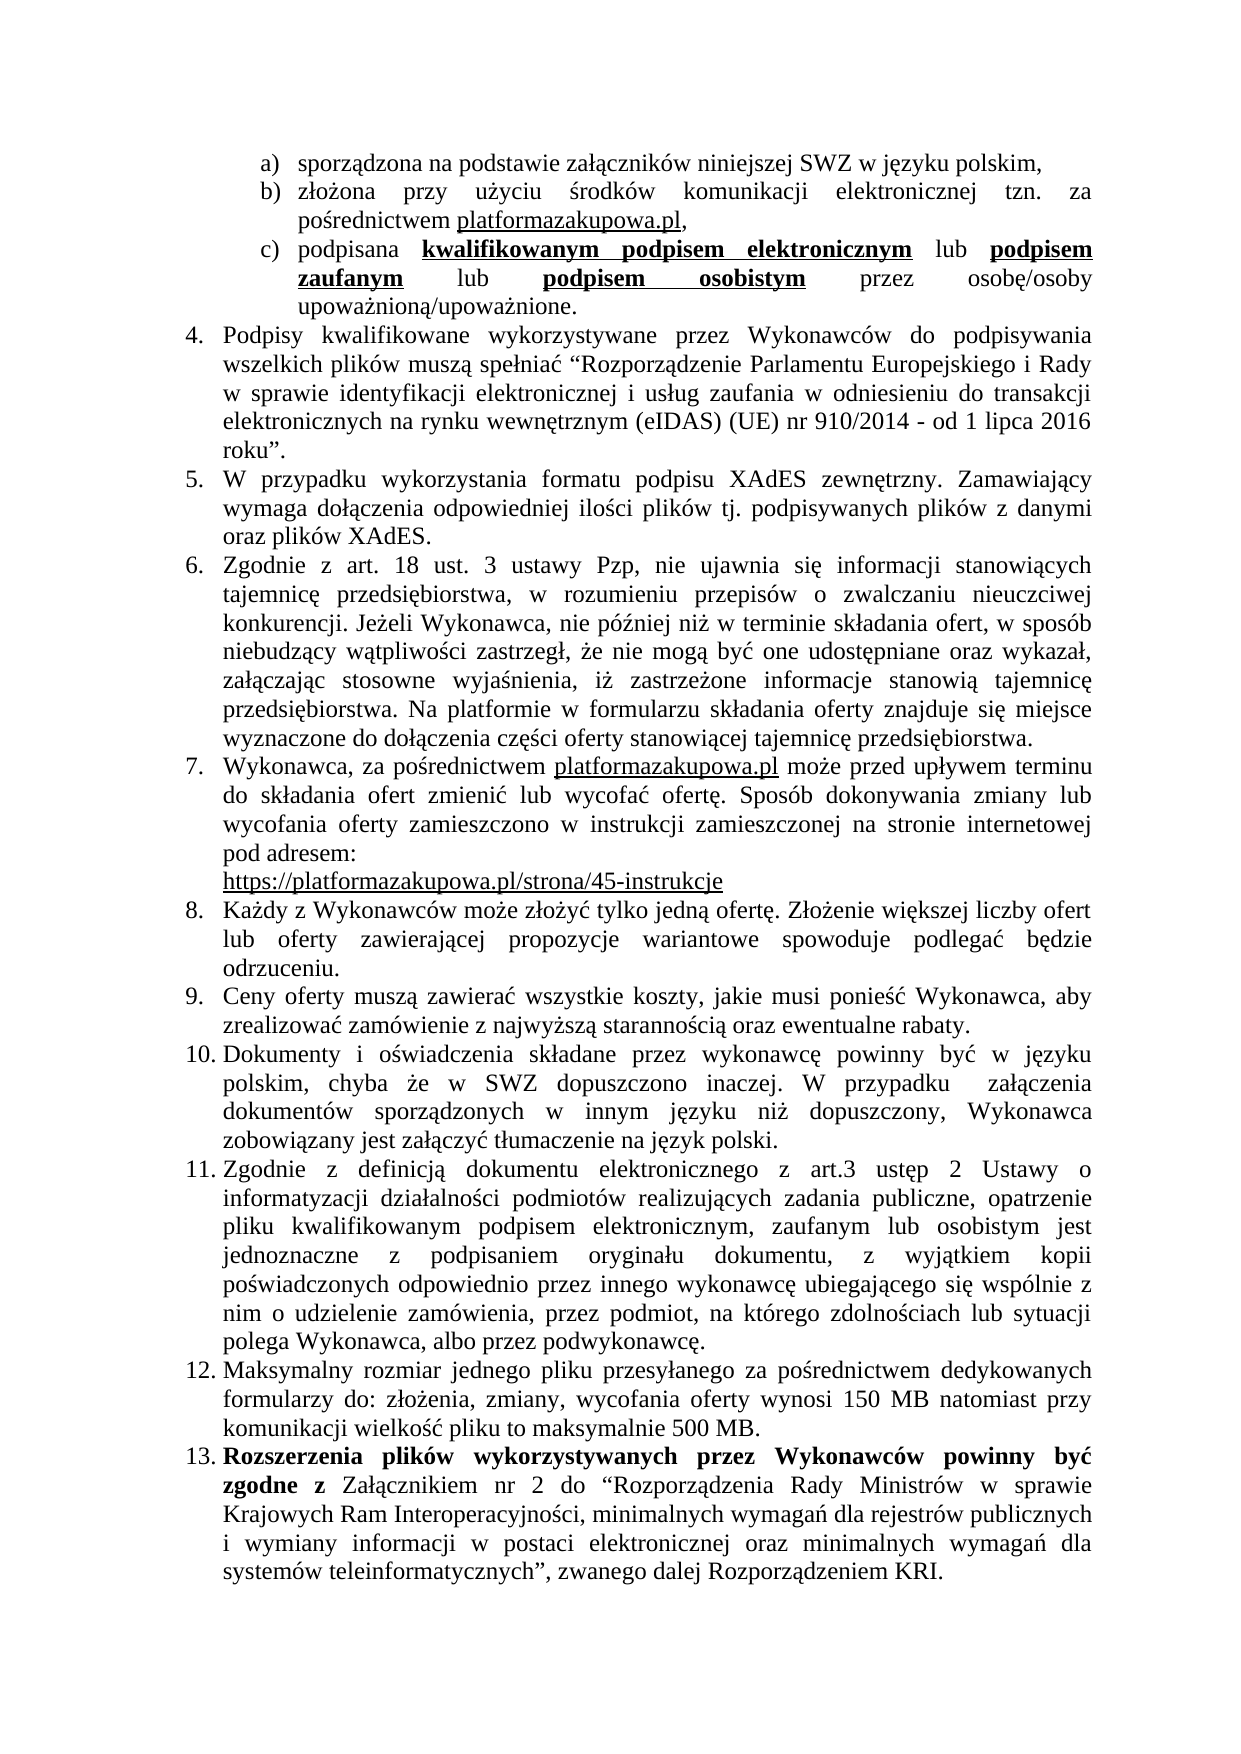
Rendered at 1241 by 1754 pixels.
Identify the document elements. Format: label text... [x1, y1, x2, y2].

list sporządzona na podstawie załączników niniejszej SWZ w języku polskim, [260, 148, 1093, 176]
list Dokumenty i oświadczenia składane przez wykonawcę powinny być w języku polskim, chyba że w SWZ dopuszczono inaczej. W przypadku załączenia dokumentów sporządzonych w innym języku niż dopuszczony, Wykonawca zobowiązany jest załączyć tłumaczenie na język polski. [185, 1039, 1093, 1154]
list Maksymalny rozmiar jednego pliku przesyłanego za pośrednictwem dedykowanych formularzy do: złożenia, zmiany, wycofania oferty wynosi 150 MB natomiast przy komunikacji wielkość pliku to maksymalnie 500 MB. [185, 1355, 1093, 1441]
list podpisana kwalifikowanym podpisem elektronicznym lub podpisem zaufanym lub podpisem osobistym przez osobę/osoby upoważnioną/upoważnione. [260, 234, 1093, 320]
list Ceny oferty muszą zawierać wszystkie koszty, jakie musi ponieść Wykonawca, aby zrealizować zamówienie z najwyższą starannością oraz ewentualne rabaty. [185, 981, 1093, 1039]
list Zgodnie z definicją dokumentu elektronicznego z art.3 ustęp 2 Ustawy o informatyzacji działalności podmiotów realizujących zadania publiczne, opatrzenie pliku kwalifikowanym podpisem elektronicznym, zaufanym lub osobistym jest jednoznaczne z podpisaniem oryginału dokumentu, z wyjątkiem kopii poświadczonych odpowiednio przez innego wykonawcę ubiegającego się wspólnie z nim o udzielenie zamówienia, przez podmiot, na którego zdolnościach lub sytuacji polega Wykonawca, albo przez podwykonawcę. [185, 1154, 1093, 1355]
list Każdy z Wykonawców może złożyć tylko jedną ofertę. Złożenie większej liczby ofert lub oferty zawierającej propozycje wariantowe spowoduje podlegać będzie odrzuceniu. [185, 895, 1093, 981]
text https://platformazakupowa.pl/strona/45-instrukcje [223, 866, 1093, 895]
list Zgodnie z art. 18 ust. 3 ustawy Pzp, nie ujawnia się informacji stanowiących tajemnicę przedsiębiorstwa, w rozumieniu przepisów o zwalczaniu nieuczciwej konkurencji. Jeżeli Wykonawca, nie później niż w terminie składania ofert, w sposób niebudzący wątpliwości zastrzegł, że nie mogą być one udostępniane oraz wykazał, załączając stosowne wyjaśnienia, iż zastrzeżone informacje stanowią tajemnicę przedsiębiorstwa. Na platformie w formularzu składania oferty znajduje się miejsce wyznaczone do dołączenia części oferty stanowiącej tajemnicę przedsiębiorstwa. [185, 550, 1093, 751]
list W przypadku wykorzystania formatu podpisu XAdES zewnętrzny. Zamawiający wymaga dołączenia odpowiedniej ilości plików tj. podpisywanych plików z danymi oraz plików XAdES. [185, 464, 1093, 550]
list złożona przy użyciu środków komunikacji elektronicznej tzn. za pośrednictwem platformazakupowa.pl, [260, 176, 1093, 234]
list Rozszerzenia plików wykorzystywanych przez Wykonawców powinny być zgodne z Załącznikiem nr 2 do “Rozporządzenia Rady Ministrów w sprawie Krajowych Ram Interoperacyjności, minimalnych wymagań dla rejestrów publicznych i wymiany informacji w postaci elektronicznej oraz minimalnych wymagań dla systemów teleinformatycznych”, zwanego dalej Rozporządzeniem KRI. [185, 1441, 1093, 1585]
list Wykonawca, za pośrednictwem platformazakupowa.pl może przed upływem terminu do składania ofert zmienić lub wycofać ofertę. Sposób dokonywania zmiany lub wycofania oferty zamieszczono w instrukcji zamieszczonej na stronie internetowej pod adresem: [185, 751, 1093, 866]
list Podpisy kwalifikowane wykorzystywane przez Wykonawców do podpisywania wszelkich plików muszą spełniać “Rozporządzenie Parlamentu Europejskiego i Rady w sprawie identyfikacji elektronicznej i usług zaufania w odniesieniu do transakcji elektronicznych na rynku wewnętrznym (eIDAS) (UE) nr 910/2014 - od 1 lipca 2016 roku”. [185, 320, 1093, 464]
